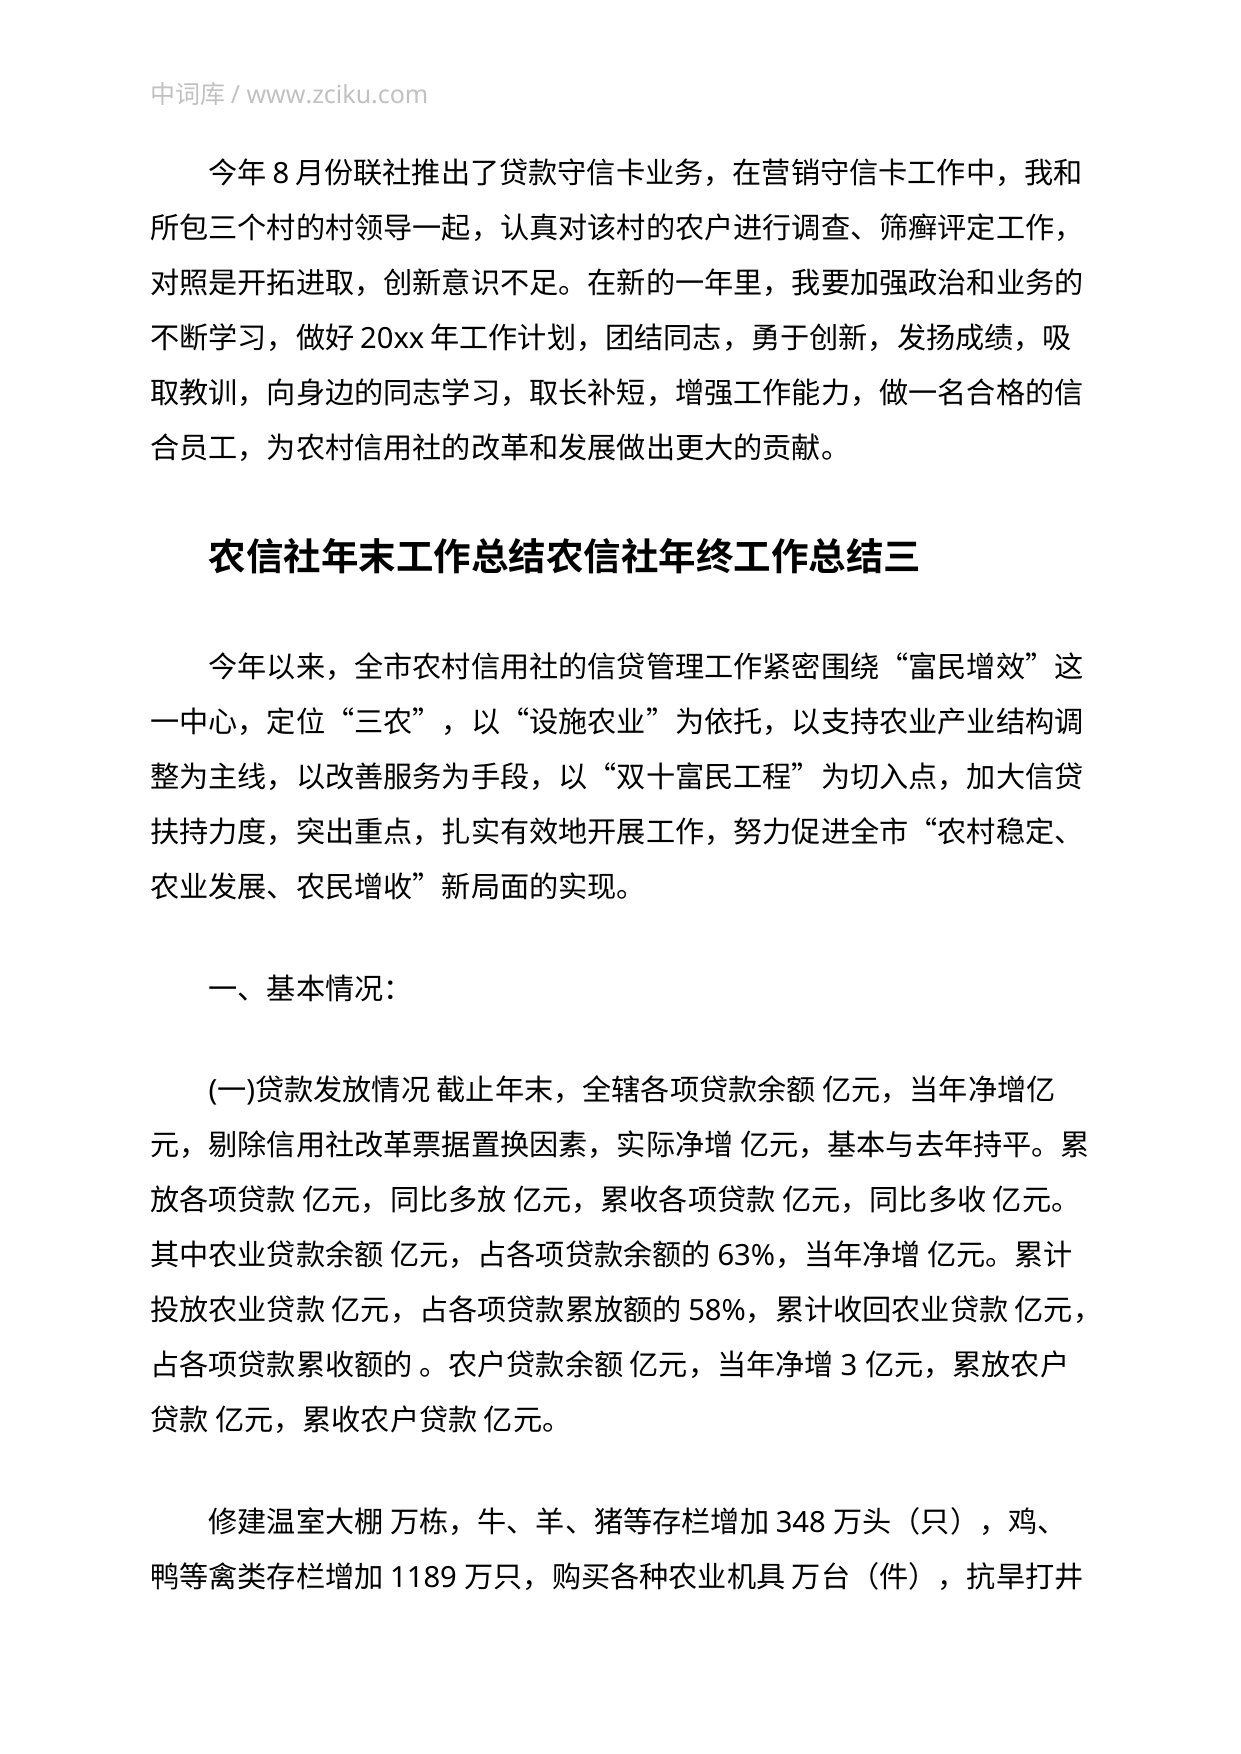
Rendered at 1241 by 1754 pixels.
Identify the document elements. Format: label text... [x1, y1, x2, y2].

text 农信社年末工作总结农信社年终工作总结三 [150, 526, 1090, 581]
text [150, 1498, 1090, 1596]
text 今年以来，全市农村信用社的信贷管理工作紧密围绕“富民增效”这一中心，定位“三农”，以“设施农业”为依托，以支持农业产业结构调整为主线，以改善服务为手段，以“双十富民工程”为切入点，加大信贷扶持力度，突出重点，扎实有效地开展工作，努力促进全市“农村稳定、农业发展、农民增收”新局面的实现。 [150, 644, 1090, 906]
text 一、基本情况： [150, 965, 1090, 1007]
text (一)贷款发放情况 截止年末，全辖各项贷款余额 亿元，当年净增亿 元，剔除信用社改革票据置换因素，实际净增 亿元，基本与去年持平。累放各项贷款 亿元，同比多放 亿元，累收各项贷款 亿元，同比多收 亿元。其中农业贷款余额 亿元，占各项贷款余额的 63%，当年净增 亿元。累计投放农业贷款 亿元，占各项贷款累放额的 58%，累计收回农业贷款 亿元，占各项贷款累收额的 。农户贷款余额 亿元，当年净增 3 亿元，累放农户贷款 亿元，累收农户贷款 亿元。 [150, 1067, 1090, 1439]
text 今年8月份联社推出了贷款守信卡业务，在营销守信卡工作中，我和所包三个村的村领导一起，认真对该村的农户进行调查、筛癣评定工作，对照是开拓进取，创新意识不足。在新的一年里，我要加强政治和业务的不断学习，做好20xx年工作计划，团结同志，勇于创新，发扬成绩，吸取教训，向身边的同志学习，取长补短，增强工作能力，做一名合格的信合员工，为农村信用社的改革和发展做出更大的贡献。 [150, 150, 1090, 467]
